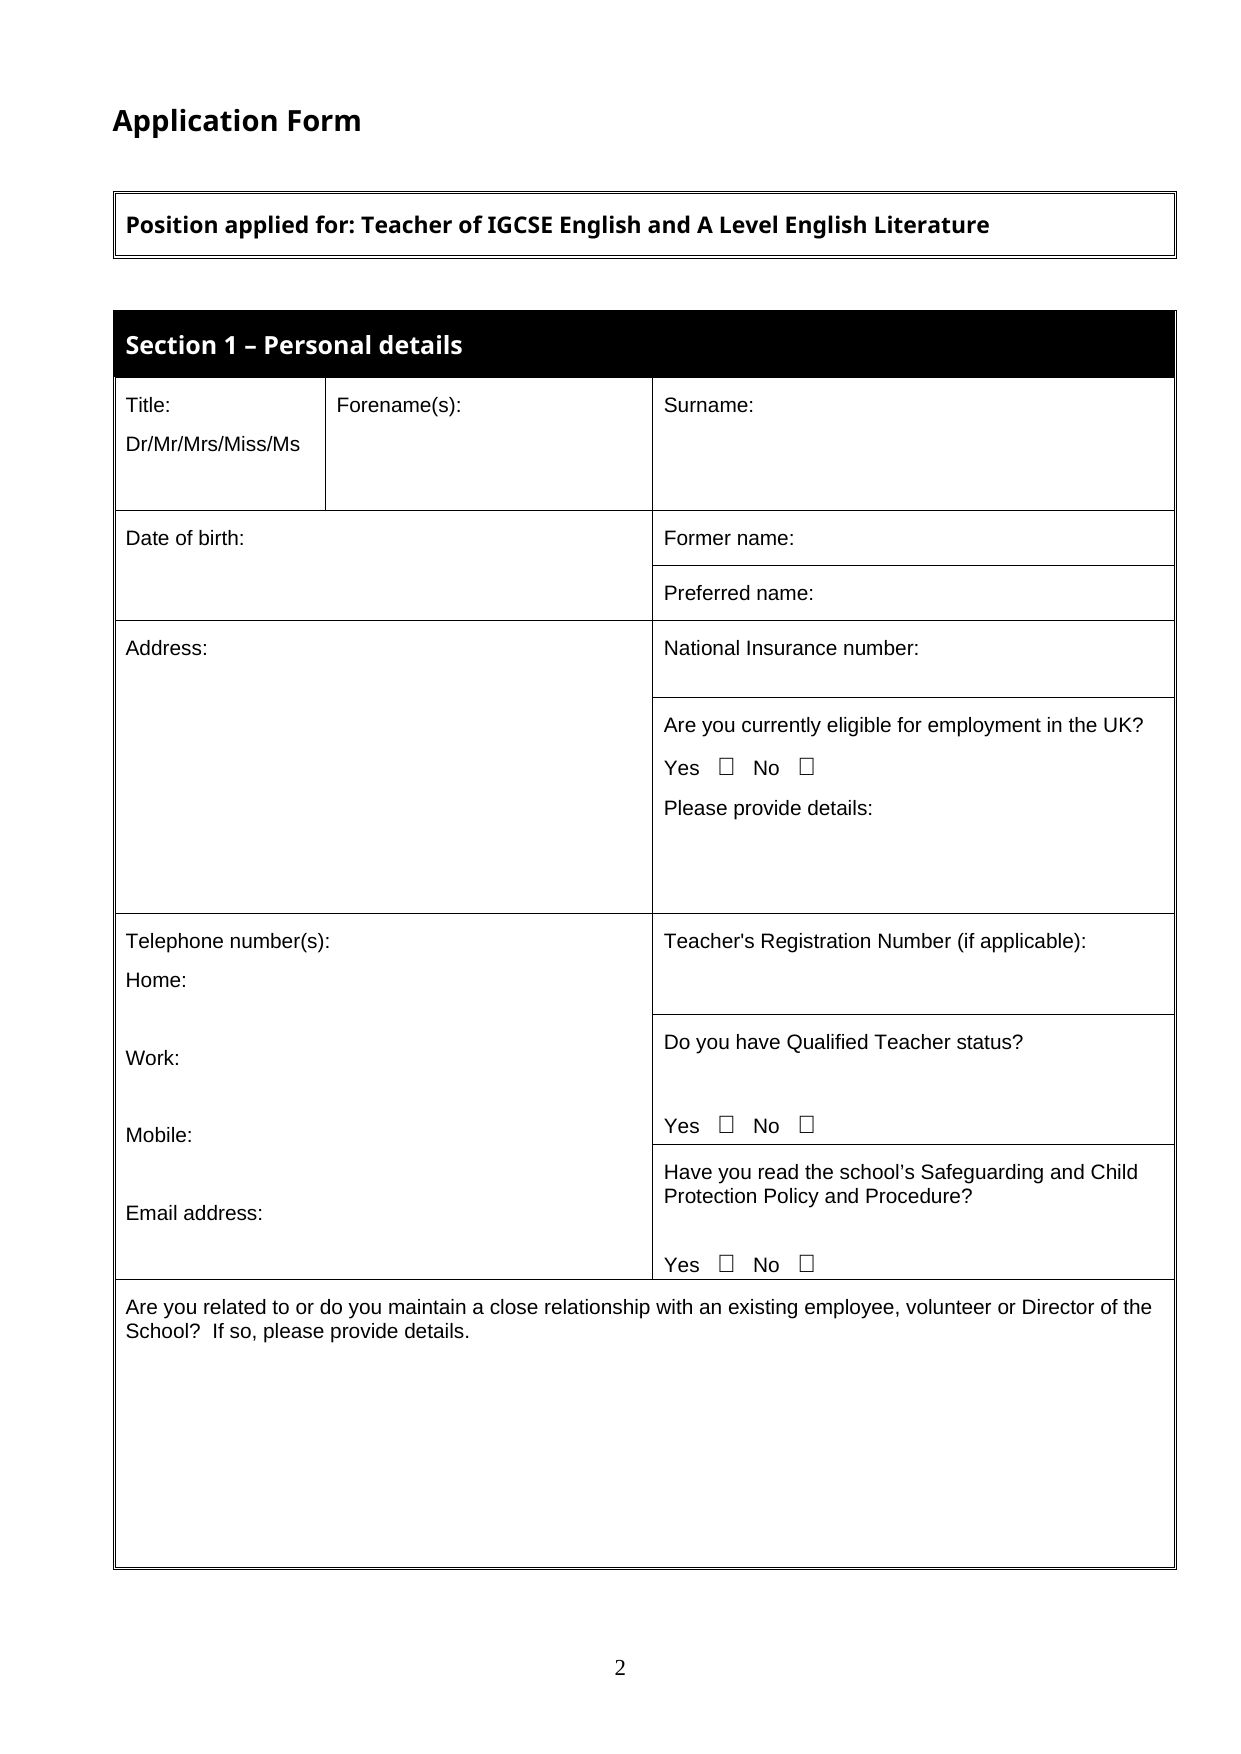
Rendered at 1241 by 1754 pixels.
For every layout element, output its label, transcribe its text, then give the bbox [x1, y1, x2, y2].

table_header Position applied for: Teacher of IGCSE English and A Level English Literature [116, 194, 1174, 255]
table_cell Are you currently eligible for employment in the UK? Yes  No  Please provide details: [653, 698, 1174, 912]
table_header Section 1 – Personal details [116, 313, 1174, 377]
text Application Form [112, 100, 1128, 139]
table_cell Teacher's Registration Number (if applicable): [653, 914, 1174, 1014]
table_cell Have you read the school’s Safeguarding and Child Protection Policy and Procedure? Yes  No  [653, 1145, 1174, 1279]
table_cell National Insurance number: [653, 621, 1174, 697]
table_cell Telephone number(s): Home: Work: Mobile: Email address: [116, 914, 652, 1279]
table_cell Preferred name: [653, 566, 1174, 620]
table_cell Date of birth: [116, 511, 652, 620]
table_cell Forename(s): [326, 378, 652, 510]
table_cell Are you related to or do you maintain a close relationship with an existing employee, volunteer or Director of the School? If so, please provide details. [116, 1280, 1174, 1567]
table_cell Title: Dr/Mr/Mrs/Miss/Ms [116, 378, 325, 510]
table_cell Do you have Qualified Teacher status? Yes  No  [653, 1015, 1174, 1143]
table_cell Address: [116, 621, 652, 912]
table_cell Former name: [653, 511, 1174, 565]
table_cell Surname: [653, 378, 1174, 510]
